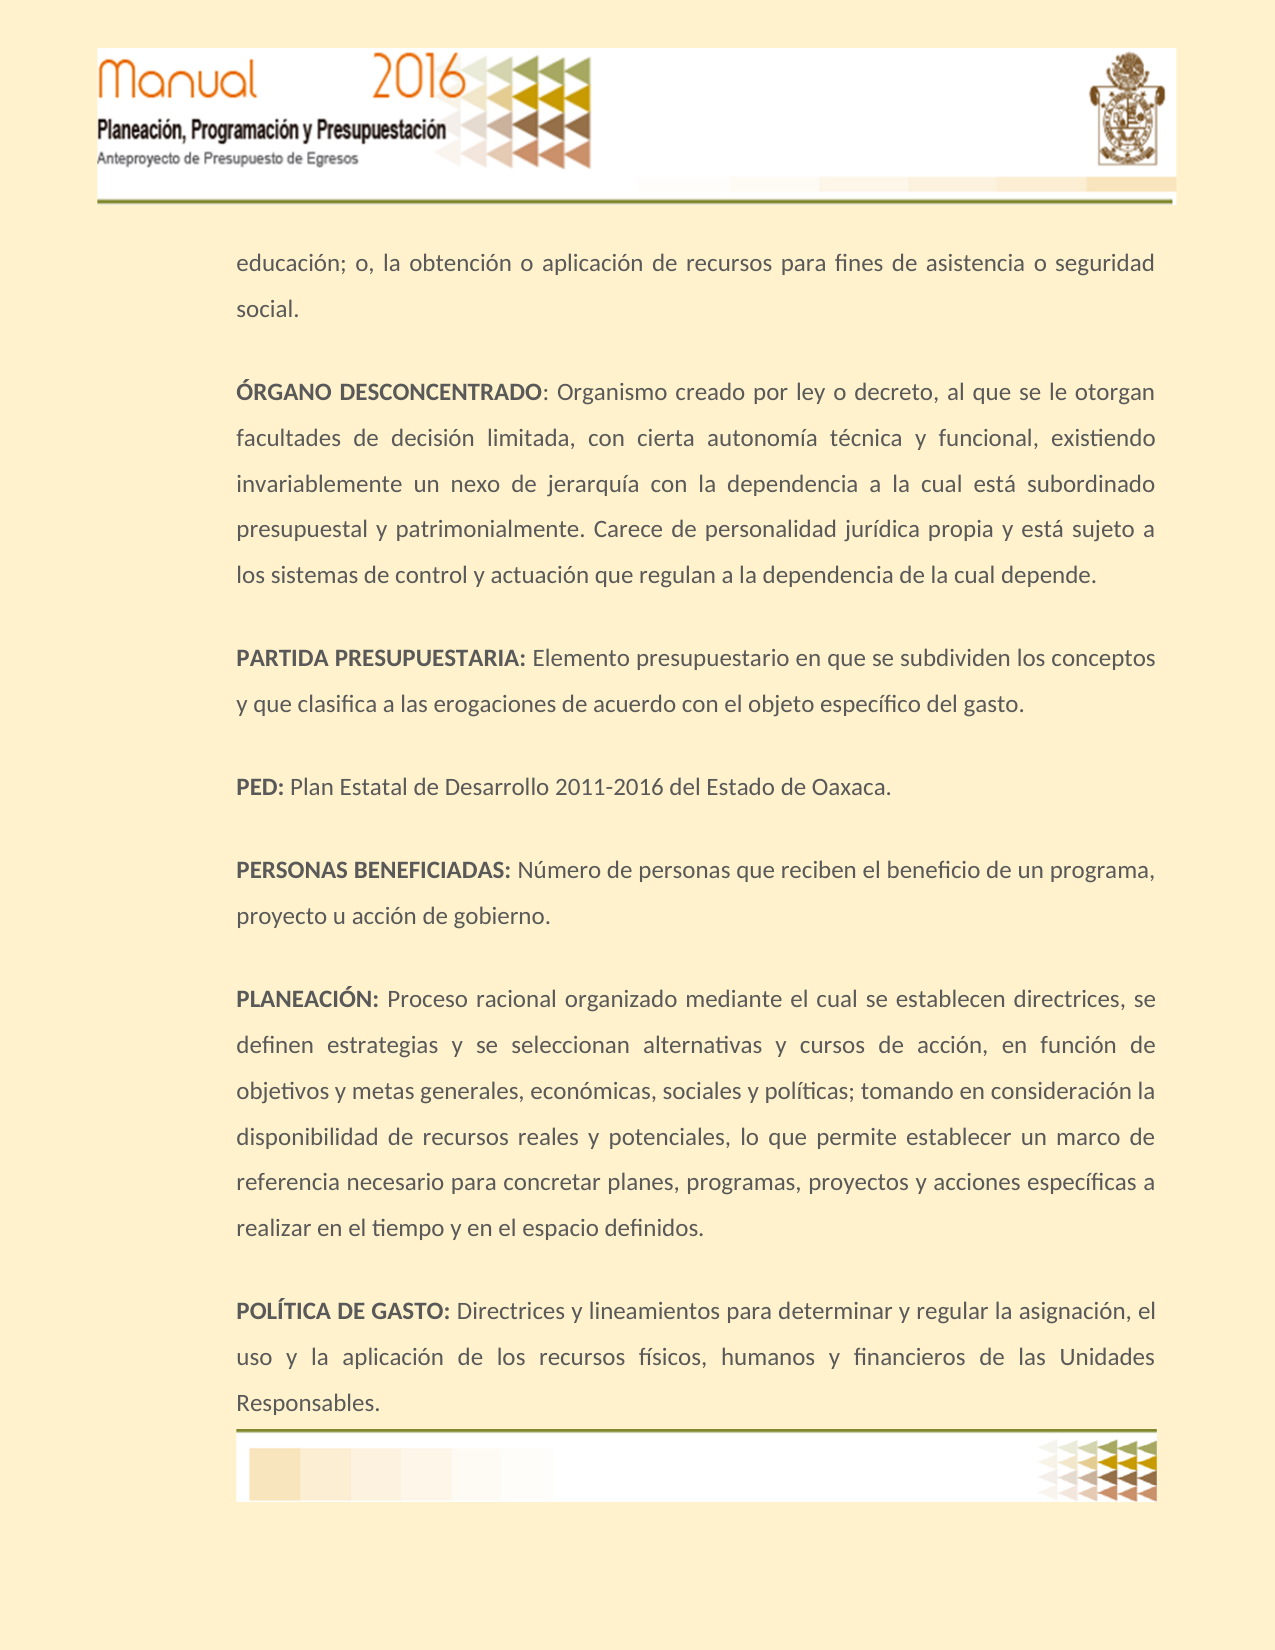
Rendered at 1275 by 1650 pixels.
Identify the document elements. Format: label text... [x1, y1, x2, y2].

text PARTIDA PRESUPUESTARIA: Elemento presupuestario en que se subdividen los conceptos y que clasifica a las erogaciones de acuerdo con el objeto específico del gasto. [236, 642, 1157, 719]
text POLÍTICA DE GASTO: Directrices y lineamientos para determinar y regular la asignación, el uso y la aplicación de los recursos físicos, humanos y financieros de las Unidades Responsables. [236, 1296, 1157, 1417]
text PLANEACIÓN: Proceso racional organizado mediante el cual se establecen directrices, se definen estrategias y se seleccionan alternativas y cursos de acción, en función de objetivos y metas generales, económicas, sociales y políticas; tomando en consideración la disponibilidad de recursos reales y potenciales, lo que permite establecer un marco de referencia necesario para concretar planes, programas, proyectos y acciones específicas a realizar en el tiempo y en el espacio definidos. [236, 984, 1157, 1243]
text PERSONAS BENEFICIADAS: Número de personas que reciben el beneficio de un programa, proyecto u acción de gobierno. [236, 855, 1157, 931]
picture [97, 48, 1177, 205]
text ÓRGANO DESCONCENTRADO: Organismo creado por ley o decreto, al que se le otorgan facultades de decisión limitada, con cierta autonomía técnica y funcional, existiendo invariablemente un nexo de jerarquía con la dependencia a la cual está subordinado presupuestal y patrimonialmente. Carece de personalidad jurídica propia y está sujeto a los sistemas de control y actuación que regulan a la dependencia de la cual depende. [236, 376, 1157, 590]
text PED: Plan Estatal de Desarrollo 2011-2016 del Estado de Oaxaca. [236, 771, 1157, 802]
picture [236, 1429, 1157, 1502]
